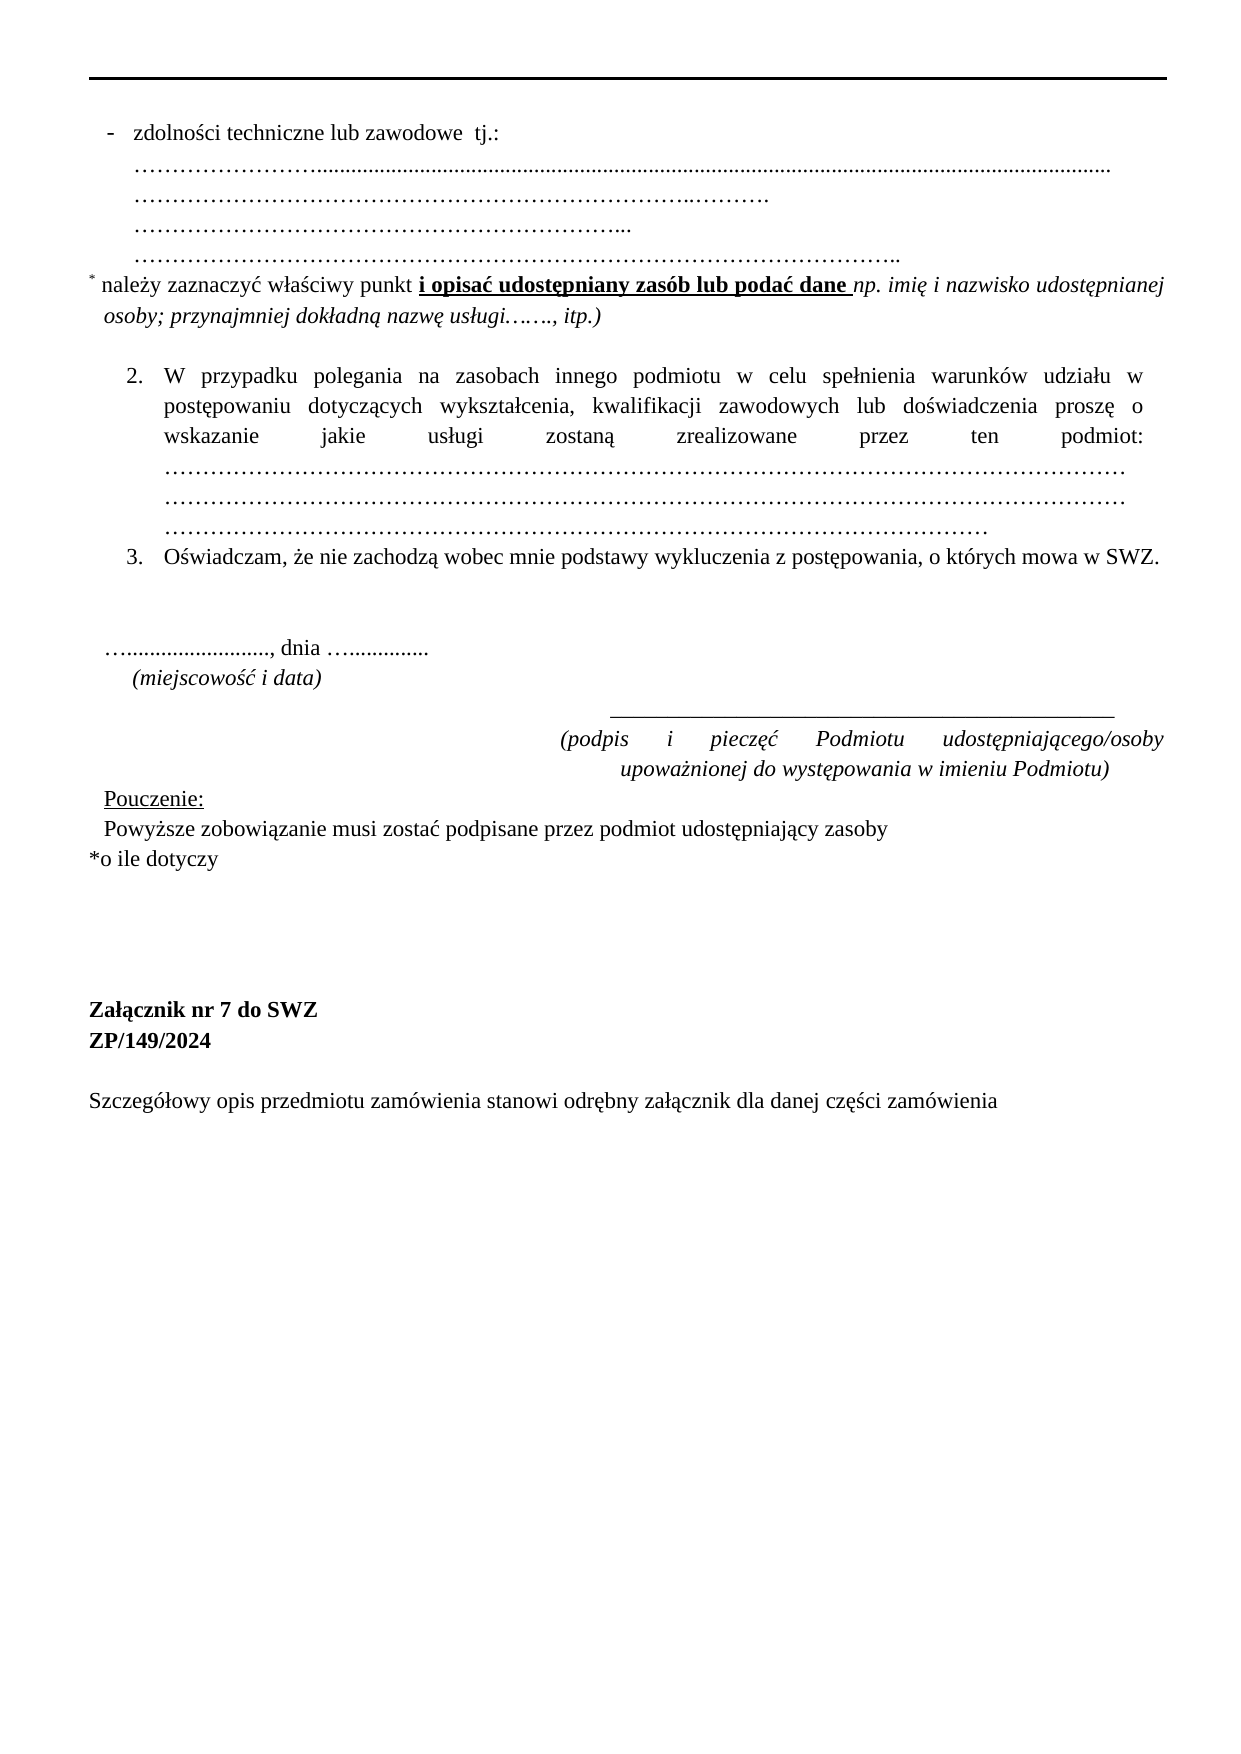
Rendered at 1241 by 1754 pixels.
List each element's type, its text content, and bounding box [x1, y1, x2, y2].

text (miejscowość i data) [132, 664, 1167, 691]
list zdolności techniczne lub zawodowe tj.: ……………………........................................................................................................................................... [103, 118, 1167, 177]
list ………………………………………………………………..……….………………………………………………………...……………………………………………………………………………………….. [133, 181, 1145, 268]
text Szczegółowy opis przedmiotu zamówienia stanowi odrębny załącznik dla danej części zamówienia [89, 1087, 1167, 1113]
text ZP/149/2024 [89, 1027, 1167, 1053]
list W przypadku polegania na zasobach innego podmiotu w celu spełnienia warunków udziału w postępowaniu dotyczących wykształcenia, kwalifikacji zawodowych lub doświadczenia proszę o wskazanie jakie usługi zostaną zrealizowane przez ten podmiot: ……………………………………………………………………………………………………………………………………………………………………………………………………………………………………………………………………………………………………………………………… [126, 362, 1145, 539]
text * należy zaznaczyć właściwy punkt i opisać udostępniany zasób lub podać dane np. imię i nazwisko udostępnianej osoby; przynajmniej dokładną nazwę usługi……., itp.) [89, 271, 1167, 328]
text Załącznik nr 7 do SWZ [89, 996, 1167, 1023]
text (podpis i pieczęć Podmiotu udostępniającego/osoby upoważnionej do występowania w imieniu Podmiotu) [560, 724, 1167, 781]
text Pouczenie: [103, 785, 1167, 811]
list Oświadczam, że nie zachodzą wobec mnie podstawy wykluczenia z postępowania, o których mowa w SWZ. [126, 543, 1167, 570]
text …........................., dnia ….............. [103, 634, 1167, 660]
text ____________________________________________ [560, 694, 1167, 721]
text *o ile dotyczy [89, 845, 1167, 872]
text Powyższe zobowiązanie musi zostać podpisane przez podmiot udostępniający zasoby [103, 815, 1167, 842]
